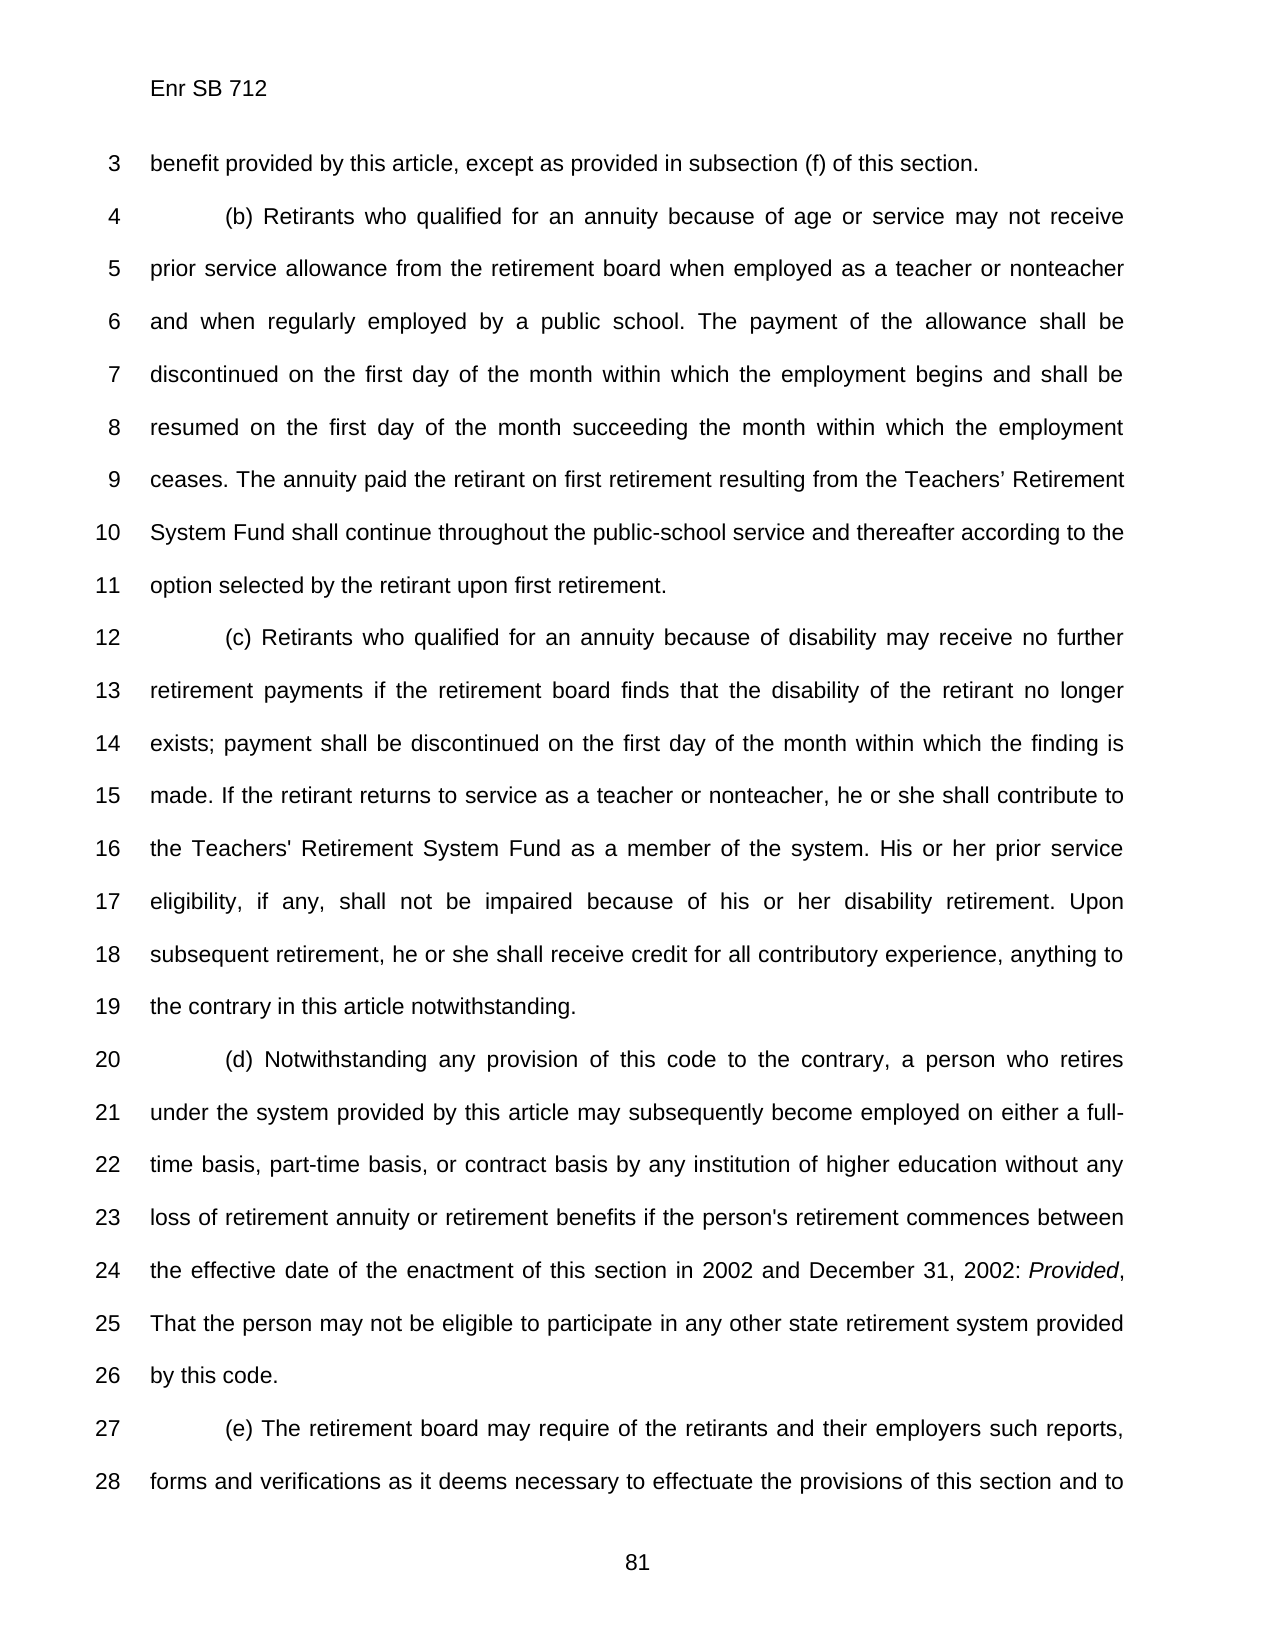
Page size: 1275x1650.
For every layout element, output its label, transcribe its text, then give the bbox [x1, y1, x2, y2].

text (d) Notwithstanding any provision of this code to the contrary, a person who retires under the system provided by this article may subsequently become employed on either a full-time basis, part-time basis, or contract basis by any institution of higher education without any loss of retirement annuity or retirement benefits if the person's retirement commences between the effective date of the enactment of this section in 2002 and December 31, 2002: Provided, That the person may not be eligible to participate in any other state retirement system provided by this code. [150, 1046, 1125, 1389]
text (b) Retirants who qualified for an annuity because of age or service may not receive prior service allowance from the retirement board when employed as a teacher or nonteacher and when regularly employed by a public school. The payment of the allowance shall be discontinued on the first day of the month within which the employment begins and shall be resumed on the first day of the month succeeding the month within which the employment ceases. The annuity paid the retirant on first retirement resulting from the Teachers’ Retirement System Fund shall continue throughout the public-school service and thereafter according to the option selected by the retirant upon first retirement. [150, 203, 1125, 598]
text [150, 150, 1125, 176]
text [150, 1415, 1125, 1494]
text (c) Retirants who qualified for an annuity because of disability may receive no further retirement payments if the retirement board finds that the disability of the retirant no longer exists; payment shall be discontinued on the first day of the month within which the finding is made. If the retirant returns to service as a teacher or nonteacher, he or she shall contribute to the Teachers' Retirement System Fund as a member of the system. His or her prior service eligibility, if any, shall not be impaired because of his or her disability retirement. Upon subsequent retirement, he or she shall receive credit for all contributory experience, anything to the contrary in this article notwithstanding. [150, 624, 1125, 1020]
